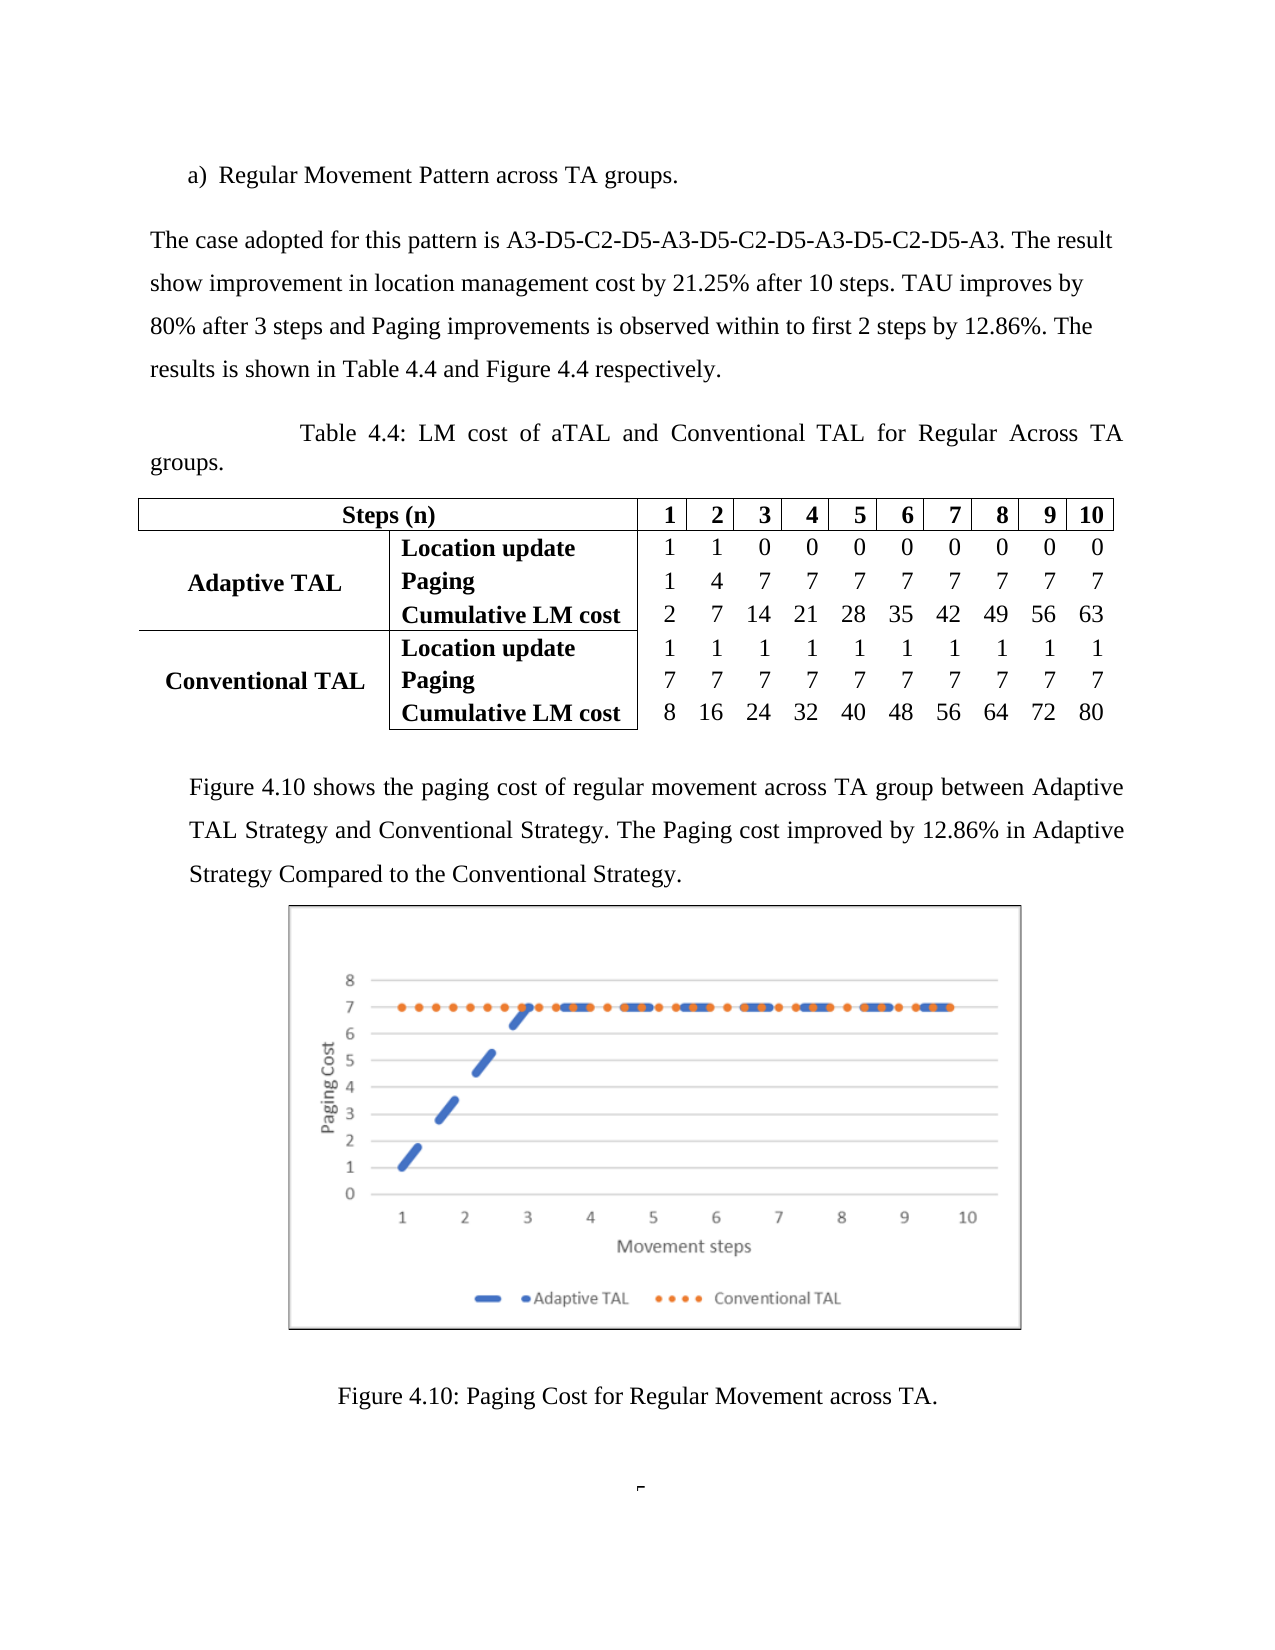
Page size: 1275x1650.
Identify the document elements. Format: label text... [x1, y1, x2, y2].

text The case adopted for this pattern is A3-D5-C2-D5-A3-D5-C2-D5-A3-D5-C2-D5-A3. The result show improvement in location management cost by 21.25% after 10 steps. TAU improves by 80% after 3 steps and Paging improvements is observed within to first 2 steps by 12.86%. The results is shown in Table 4.4 and Figure 4.4 respectively. [150, 225, 1126, 383]
table_cell 7 [1066, 563, 1114, 597]
table_cell Paging [390, 664, 637, 696]
table_cell Location update [390, 531, 637, 563]
table_cell 1 [1019, 630, 1066, 664]
table_header 2 [687, 499, 733, 530]
table_cell 35 [876, 597, 924, 630]
table_cell 2 [638, 597, 686, 630]
table_cell 7 [829, 664, 876, 696]
table_cell Location update [390, 631, 637, 664]
table_cell 42 [924, 597, 971, 630]
table_cell 72 [1019, 696, 1066, 729]
table_cell 0 [781, 531, 829, 563]
table_cell 80 [1066, 696, 1114, 729]
table_cell 7 [781, 664, 829, 696]
table_header 4 [782, 499, 828, 530]
table_cell 64 [971, 696, 1019, 729]
text Figure 4.10 shows the paging cost of regular movement across TA group between Adaptive TAL Strategy and Conventional Strategy. The Paging cost improved by 12.86% in Adaptive Strategy Compared to the Conventional Strategy. [189, 772, 1125, 887]
table_cell 0 [1019, 531, 1066, 563]
text Figure 4.10: Paging Cost for Regular Movement across TA. [262, 1381, 1013, 1410]
table_cell 1 [638, 563, 686, 597]
table_cell 8 [638, 696, 686, 729]
table_cell 0 [876, 531, 924, 563]
table_cell 49 [971, 597, 1019, 630]
table_cell 40 [829, 696, 876, 729]
table_header 10 [1067, 499, 1113, 530]
table_cell Cumulative LM cost [390, 696, 637, 729]
table_cell 0 [734, 531, 781, 563]
table_cell 1 [829, 630, 876, 664]
table_cell 7 [1066, 664, 1114, 696]
table_cell 28 [829, 597, 876, 630]
table_cell 0 [1066, 531, 1114, 563]
table_cell 1 [638, 531, 686, 563]
table_cell 7 [734, 664, 781, 696]
table_cell 63 [1066, 597, 1114, 630]
table_cell 24 [734, 696, 781, 729]
table_cell 1 [924, 630, 971, 664]
table_header 6 [877, 499, 923, 530]
picture [288, 905, 1022, 1330]
table_cell 1 [1066, 630, 1114, 664]
text Table 4.4: LM cost of aTAL and Conventional TAL for Regular Across TA [299, 419, 1242, 447]
table_cell 7 [1019, 664, 1066, 696]
table_header Steps (n) [139, 499, 637, 530]
table_cell 1 [876, 630, 924, 664]
table_cell 7 [924, 664, 971, 696]
table_cell 7 [1019, 563, 1066, 597]
table_cell 1 [686, 630, 734, 664]
text a) Regular Movement Pattern across TA groups. [187, 161, 1242, 189]
table_cell Paging [390, 563, 637, 597]
table_cell 32 [781, 696, 829, 729]
table_cell 0 [924, 531, 971, 563]
table_cell 48 [876, 696, 924, 729]
table_header 5 [829, 499, 876, 530]
table_cell Cumulative LM cost [390, 597, 637, 630]
table_cell 7 [971, 563, 1019, 597]
table_header 3 [734, 499, 781, 530]
table_cell 21 [781, 597, 829, 630]
table_cell 7 [829, 563, 876, 597]
table_cell 1 [686, 531, 734, 563]
table_cell 7 [686, 597, 734, 630]
table_cell 16 [686, 696, 734, 729]
table_cell 0 [829, 531, 876, 563]
table_cell 7 [781, 563, 829, 597]
table_cell 7 [876, 563, 924, 597]
table_header 9 [1019, 499, 1066, 530]
table_cell 7 [734, 563, 781, 597]
table_cell 4 [686, 563, 734, 597]
table_header 8 [972, 499, 1018, 530]
table_cell 0 [971, 531, 1019, 563]
table_cell 7 [638, 664, 686, 696]
table_cell 7 [924, 563, 971, 597]
table_cell 7 [876, 664, 924, 696]
table_cell 56 [1019, 597, 1066, 630]
table_header 1 [638, 499, 686, 530]
table_cell 1 [734, 630, 781, 664]
table_cell Conventional TAL [138, 630, 389, 729]
text groups. [150, 447, 1242, 476]
table_cell 1 [638, 630, 686, 664]
table_cell 1 [781, 630, 829, 664]
table_cell 7 [686, 664, 734, 696]
table_cell 14 [734, 597, 781, 630]
table_cell Adaptive TAL [138, 531, 389, 630]
table_cell 1 [971, 630, 1019, 664]
table_cell 56 [924, 696, 971, 729]
table_cell 7 [971, 664, 1019, 696]
table_header 7 [924, 499, 971, 530]
